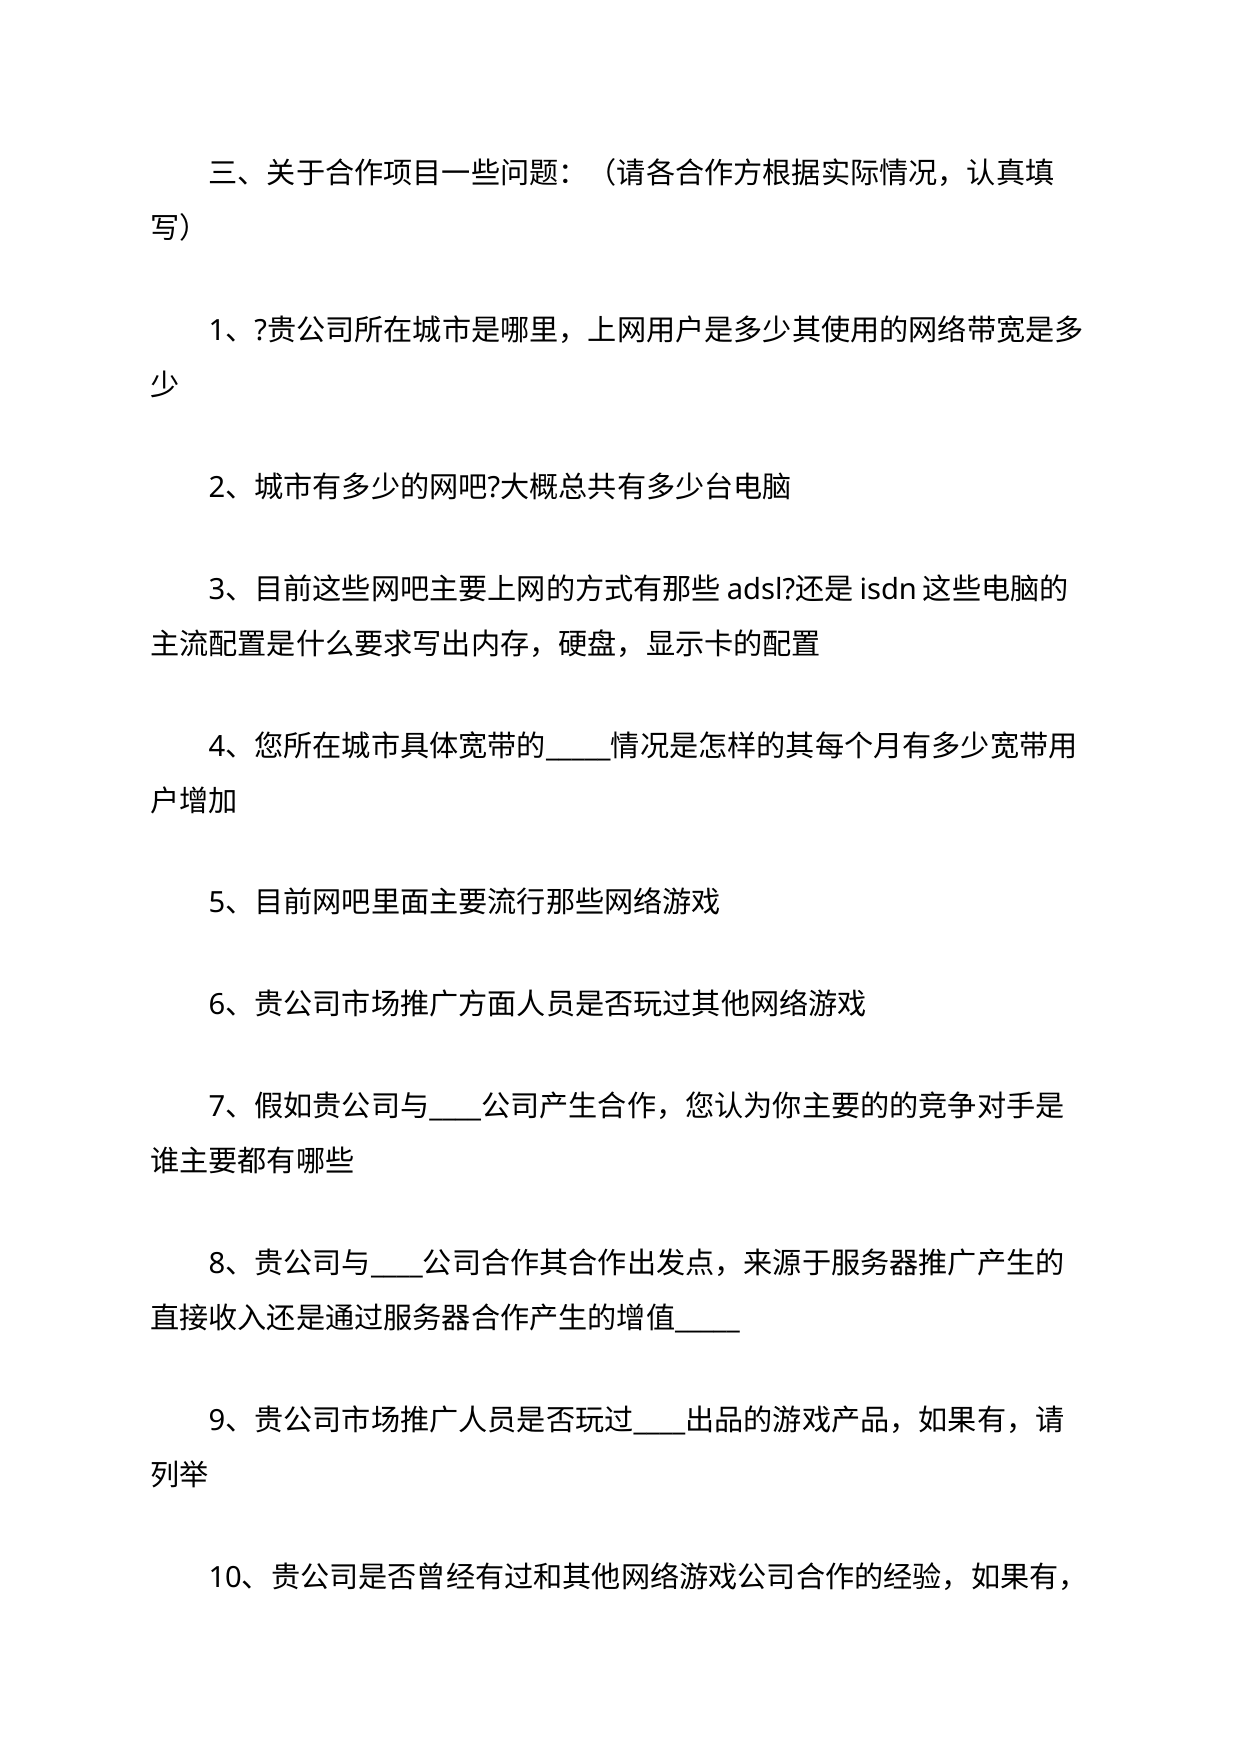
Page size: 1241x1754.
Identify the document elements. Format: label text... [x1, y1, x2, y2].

text 3、目前这些网吧主要上网的方式有那些adsl?还是isdn这些电脑的主流配置是什么要求写出内存，硬盘，显示卡的配置 [150, 565, 1090, 663]
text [150, 1553, 1090, 1596]
text 6、贵公司市场推广方面人员是否玩过其他网络游戏 [150, 981, 1090, 1023]
text 5、目前网吧里面主要流行那些网络游戏 [150, 879, 1090, 921]
text 2、城市有多少的网吧?大概总共有多少台电脑 [150, 463, 1090, 506]
text 三、关于合作项目一些问题：（请各合作方根据实际情况，认真填写） [150, 150, 1090, 247]
text 1、?贵公司所在城市是哪里，上网用户是多少其使用的网络带宽是多少 [150, 307, 1090, 404]
text 4、您所在城市具体宽带的_____情况是怎样的其每个月有多少宽带用户增加 [150, 722, 1090, 819]
text 9、贵公司市场推广人员是否玩过____出品的游戏产品，如果有，请列举 [150, 1397, 1090, 1494]
text 8、贵公司与____公司合作其合作出发点，来源于服务器推广产生的直接收入还是通过服务器合作产生的增值_____ [150, 1240, 1090, 1337]
text 7、假如贵公司与____公司产生合作，您认为你主要的的竞争对手是谁主要都有哪些 [150, 1083, 1090, 1180]
